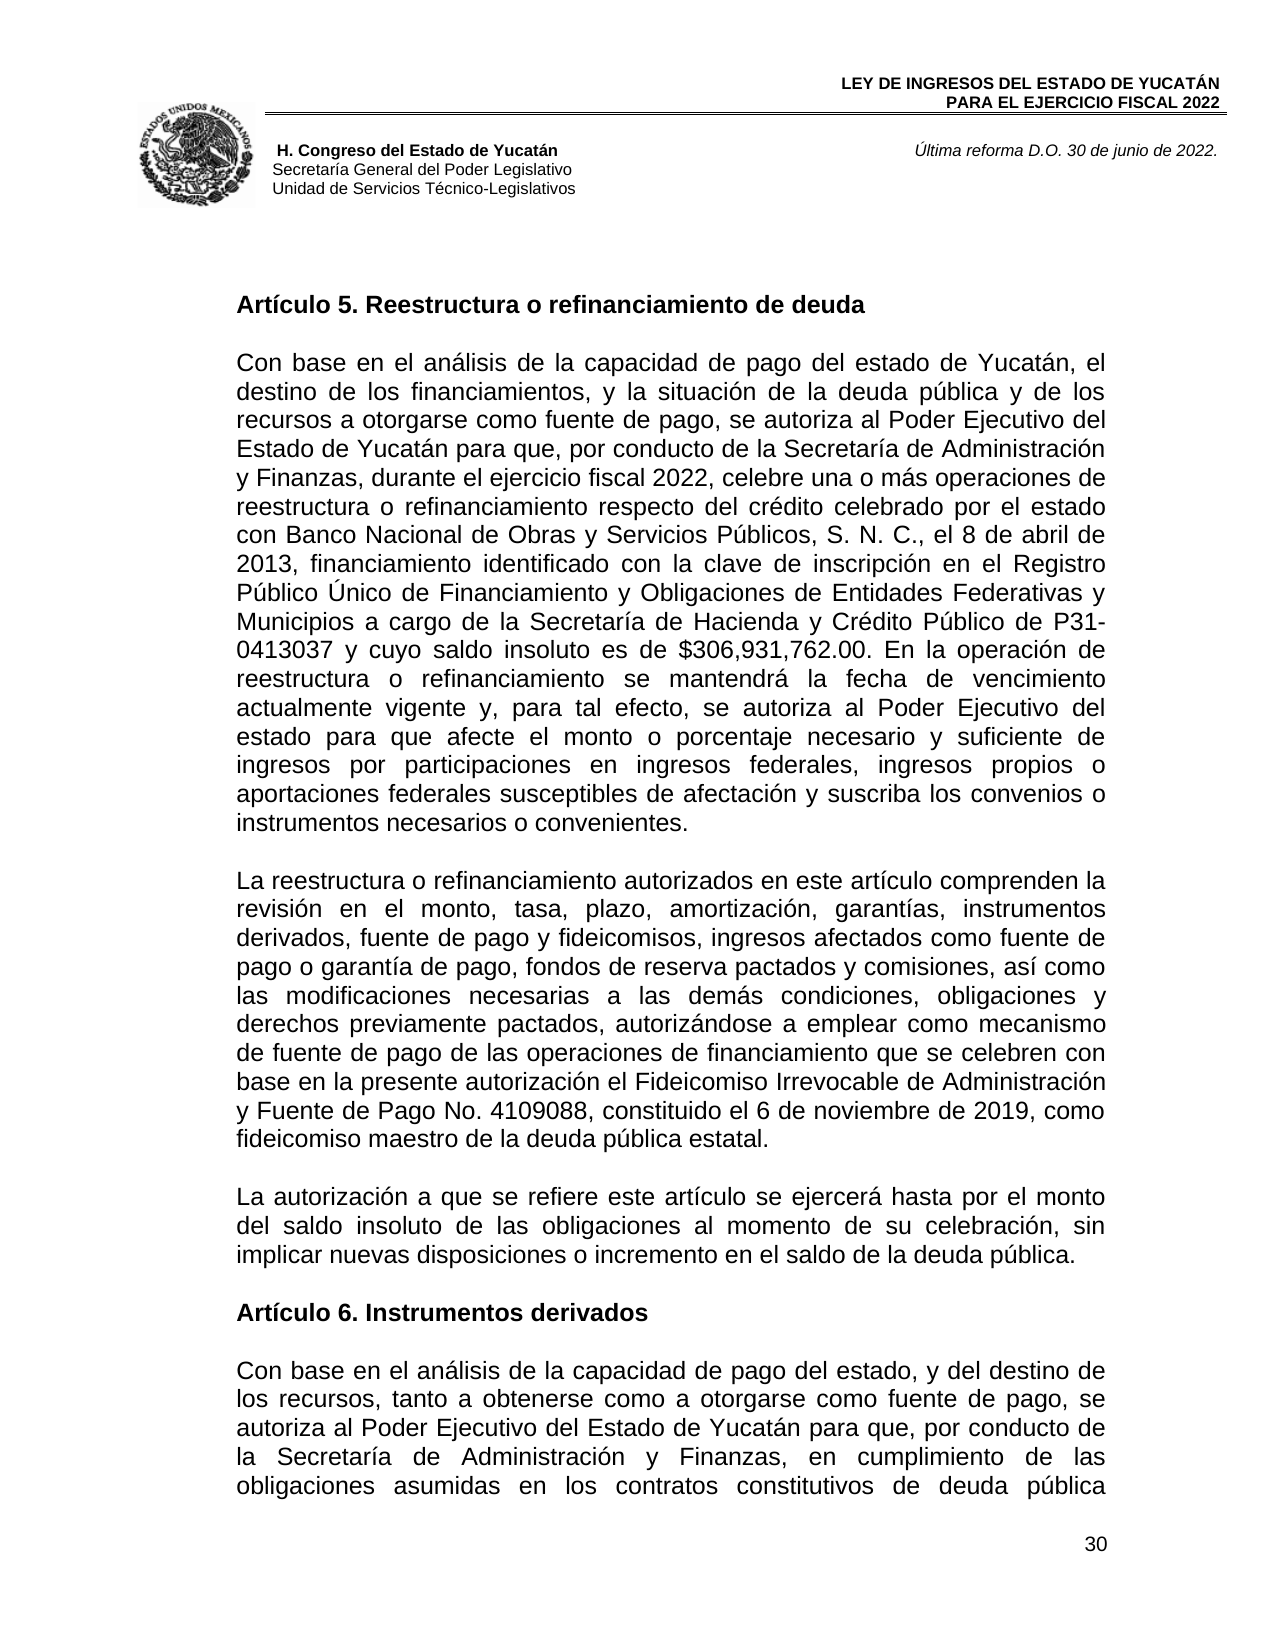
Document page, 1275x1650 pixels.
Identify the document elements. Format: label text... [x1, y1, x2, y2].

text Artículo 5. Reestructura o refinanciamiento de deuda [236, 290, 1107, 319]
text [236, 1356, 1107, 1499]
text Con base en el análisis de la capacidad de pago del estado de Yucatán, el destino de los financiamientos, y la situación de la deuda pública y de los recursos a otorgarse como fuente de pago, se autoriza al Poder Ejecutivo del Estado de Yucatán para que, por conducto de la Secretaría de Administración y Finanzas, durante el ejercicio fiscal 2022, celebre una o más operaciones de reestructura o refinanciamiento respecto del crédito celebrado por el estado con Banco Nacional de Obras y Servicios Públicos, S. N. C., el 8 de abril de 2013, financiamiento identificado con la clave de inscripción en el Registro Público Único de Financiamiento y Obligaciones de Entidades Federativas y Municipios a cargo de la Secretaría de Hacienda y Crédito Público de P31-0413037 y cuyo saldo insoluto es de $306,931,762.00. En la operación de reestructura o refinanciamiento se mantendrá la fecha de vencimiento actualmente vigente y, para tal efecto, se autoriza al Poder Ejecutivo del estado para que afecte el monto o porcentaje necesario y suficiente de ingresos por participaciones en ingresos federales, ingresos propios o aportaciones federales susceptibles de afectación y suscriba los convenios o instrumentos necesarios o convenientes. [236, 348, 1107, 837]
text Artículo 6. Instrumentos derivados [236, 1298, 1107, 1327]
text La autorización a que se refiere este artículo se ejercerá hasta por el monto del saldo insoluto de las obligaciones al momento de su celebración, sin implicar nuevas disposiciones o incremento en el saldo de la deuda pública. [236, 1182, 1107, 1269]
text La reestructura o refinanciamiento autorizados en este artículo comprenden la revisión en el monto, tasa, plazo, amortización, garantías, instrumentos derivados, fuente de pago y fideicomisos, ingresos afectados como fuente de pago o garantía de pago, fondos de reserva pactados y comisiones, así como las modificaciones necesarias a las demás condiciones, obligaciones y derechos previamente pactados, autorizándose a emplear como mecanismo de fuente de pago de las operaciones de financiamiento que se celebren con base en la presente autorización el Fideicomiso Irrevocable de Administración y Fuente de Pago No. 4109088, constituido el 6 de noviembre de 2019, como fideicomiso maestro de la deuda pública estatal. [236, 866, 1107, 1153]
